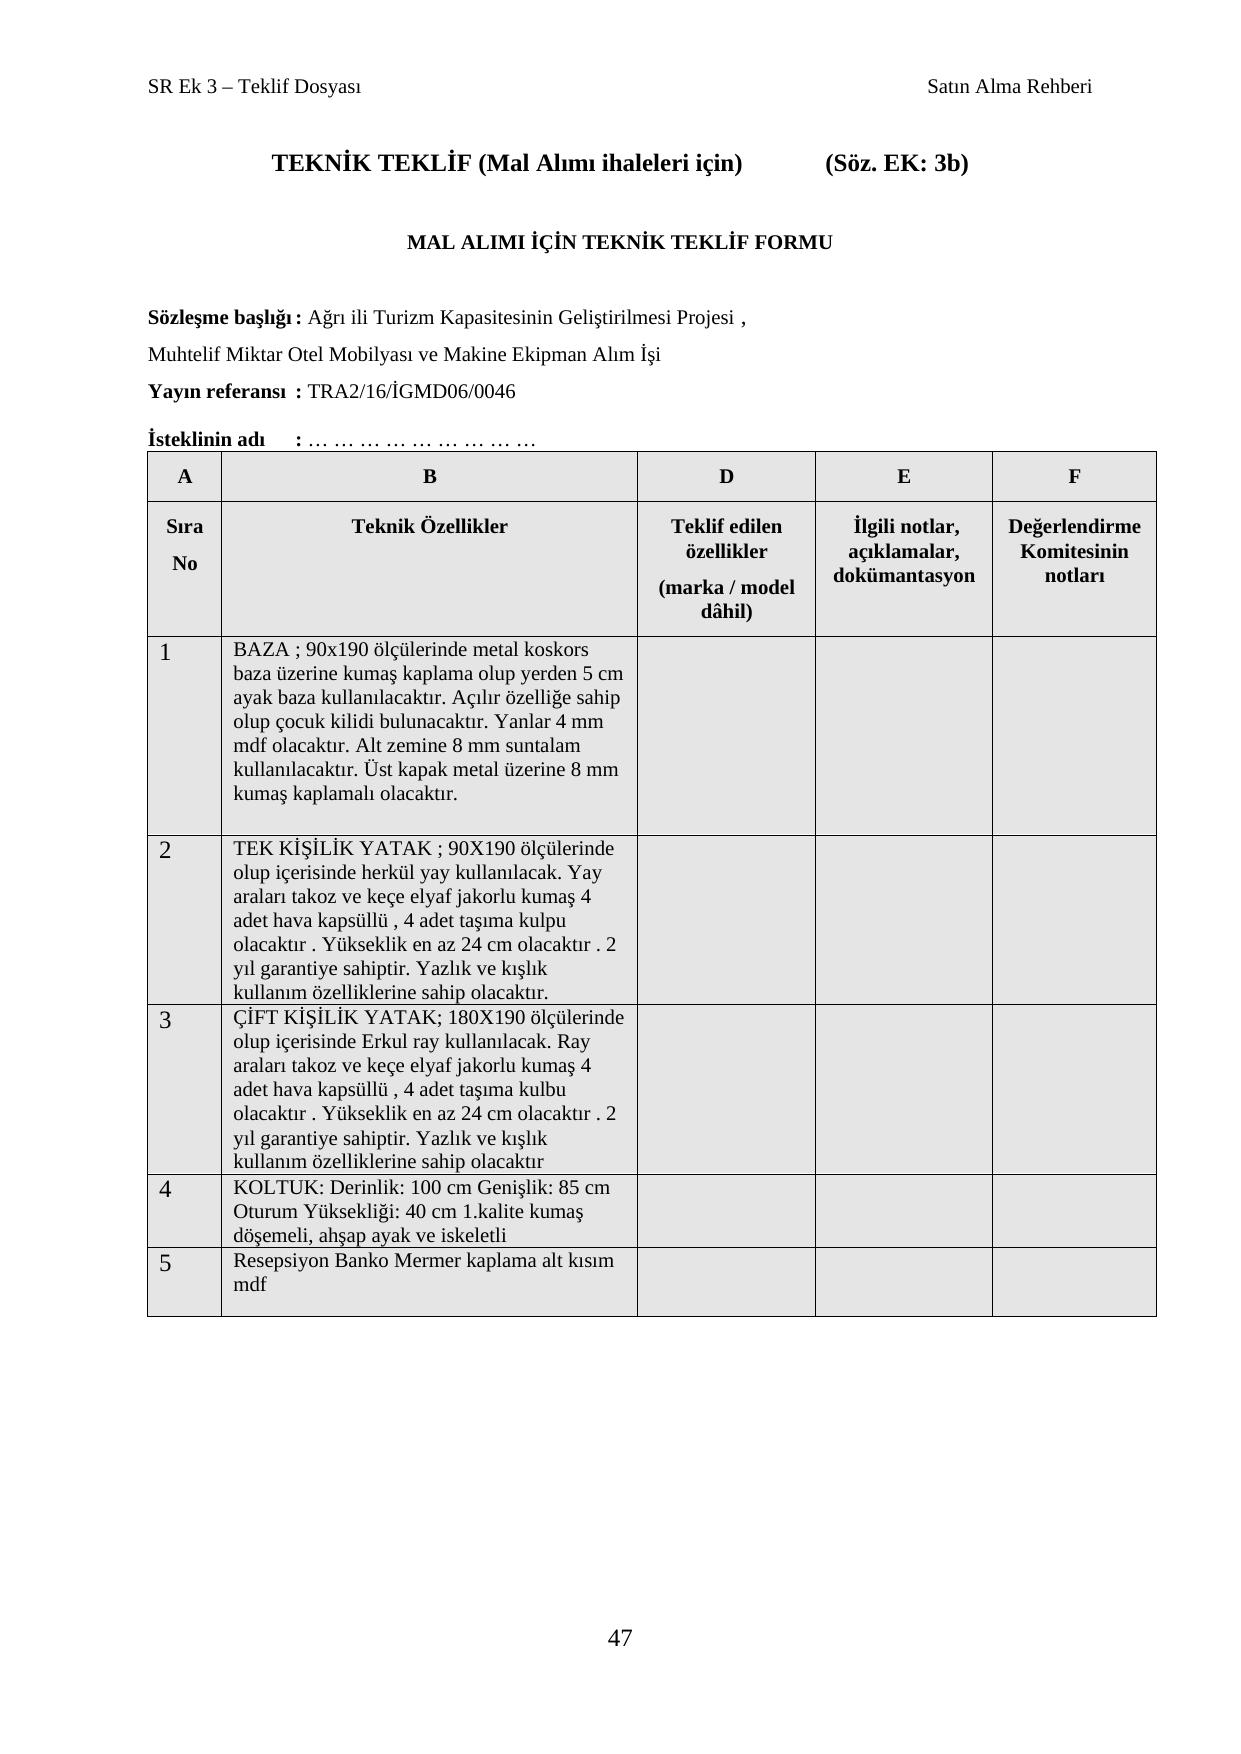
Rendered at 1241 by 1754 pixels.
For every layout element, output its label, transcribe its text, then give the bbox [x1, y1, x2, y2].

table_cell [993, 836, 1156, 1004]
table_cell TEK KİŞİLİK YATAK ; 90X190 ölçülerinde olup içerisinde herkül yay kullanılacak. Yay araları takoz ve keçe elyaf jakorlu kumaş 4 adet hava kapsüllü , 4 adet taşıma kulpu olacaktır . Yükseklik en az 24 cm olacaktır . 2 yıl garantiye sahiptir. Yazlık ve kışlık kullanım özelliklerine sahip olacaktır. [222, 836, 637, 1004]
table_cell [816, 1248, 992, 1316]
table_cell İlgili notlar, açıklamalar, dokümantasyon [816, 502, 992, 636]
table_cell [993, 1248, 1156, 1316]
table_cell [638, 836, 815, 1004]
text Yayın referansı : TRA2/16/İGMD06/0046 [148, 379, 1093, 403]
table_header E [816, 452, 992, 501]
text MAL ALIMI İÇİN TEKNİK TEKLİF FORMU [148, 230, 1093, 254]
table_header F [993, 452, 1156, 501]
table_cell Resepsiyon Banko Mermer kaplama alt kısım mdf [222, 1248, 637, 1316]
table_cell [993, 1005, 1156, 1173]
table_cell [816, 1005, 992, 1173]
table_cell KOLTUK: Derinlik: 100 cm Genişlik: 85 cm Oturum Yüksekliği: 40 cm 1.kalite kumaş döşemeli, ahşap ayak ve iskeletli [222, 1175, 637, 1247]
table_cell Teknik Özellikler [222, 502, 637, 636]
table_cell Sıra No [148, 502, 221, 636]
table_cell [638, 1005, 815, 1173]
text İsteklinin adı : … … … … … … … … … [148, 427, 1093, 451]
text Muhtelif Miktar Otel Mobilyası ve Makine Ekipman Alım İşi [148, 342, 1093, 366]
table_cell 4 [148, 1175, 221, 1247]
table_cell [816, 637, 992, 834]
table_cell 5 [148, 1248, 221, 1316]
table_header A [148, 452, 221, 501]
table_header B [222, 452, 637, 501]
table_cell [638, 637, 815, 834]
table_cell 3 [148, 1005, 221, 1173]
table_cell [816, 1175, 992, 1247]
table_cell [993, 637, 1156, 834]
table_cell Değerlendirme Komitesinin notları [993, 502, 1156, 636]
table_cell BAZA ; 90x190 ölçülerinde metal koskors baza üzerine kumaş kaplama olup yerden 5 cm ayak baza kullanılacaktır. Açılır özelliğe sahip olup çocuk kilidi bulunacaktır. Yanlar 4 mm mdf olacaktır. Alt zemine 8 mm suntalam kullanılacaktır. Üst kapak metal üzerine 8 mm kumaş kaplamalı olacaktır. [222, 637, 637, 834]
table_cell 2 [148, 836, 221, 1004]
table_header D [638, 452, 815, 501]
text Sözleşme başlığı : Ağrı ili Turizm Kapasitesinin Geliştirilmesi Projesi , [148, 303, 1093, 329]
text TEKNİK TEKLİF (Mal Alımı ihaleleri için) (Söz. EK: 3b) [148, 148, 1093, 176]
table_cell [638, 1175, 815, 1247]
table_cell [816, 836, 992, 1004]
table_cell 1 [148, 637, 221, 834]
table_cell [993, 1175, 1156, 1247]
table_cell ÇİFT KİŞİLİK YATAK; 180X190 ölçülerinde olup içerisinde Erkul ray kullanılacak. Ray araları takoz ve keçe elyaf jakorlu kumaş 4 adet hava kapsüllü , 4 adet taşıma kulbu olacaktır . Yükseklik en az 24 cm olacaktır . 2 yıl garantiye sahiptir. Yazlık ve kışlık kullanım özelliklerine sahip olacaktır [222, 1005, 637, 1173]
table_cell [638, 1248, 815, 1316]
table_cell Teklif edilen özellikler (marka / model dâhil) [638, 502, 815, 636]
